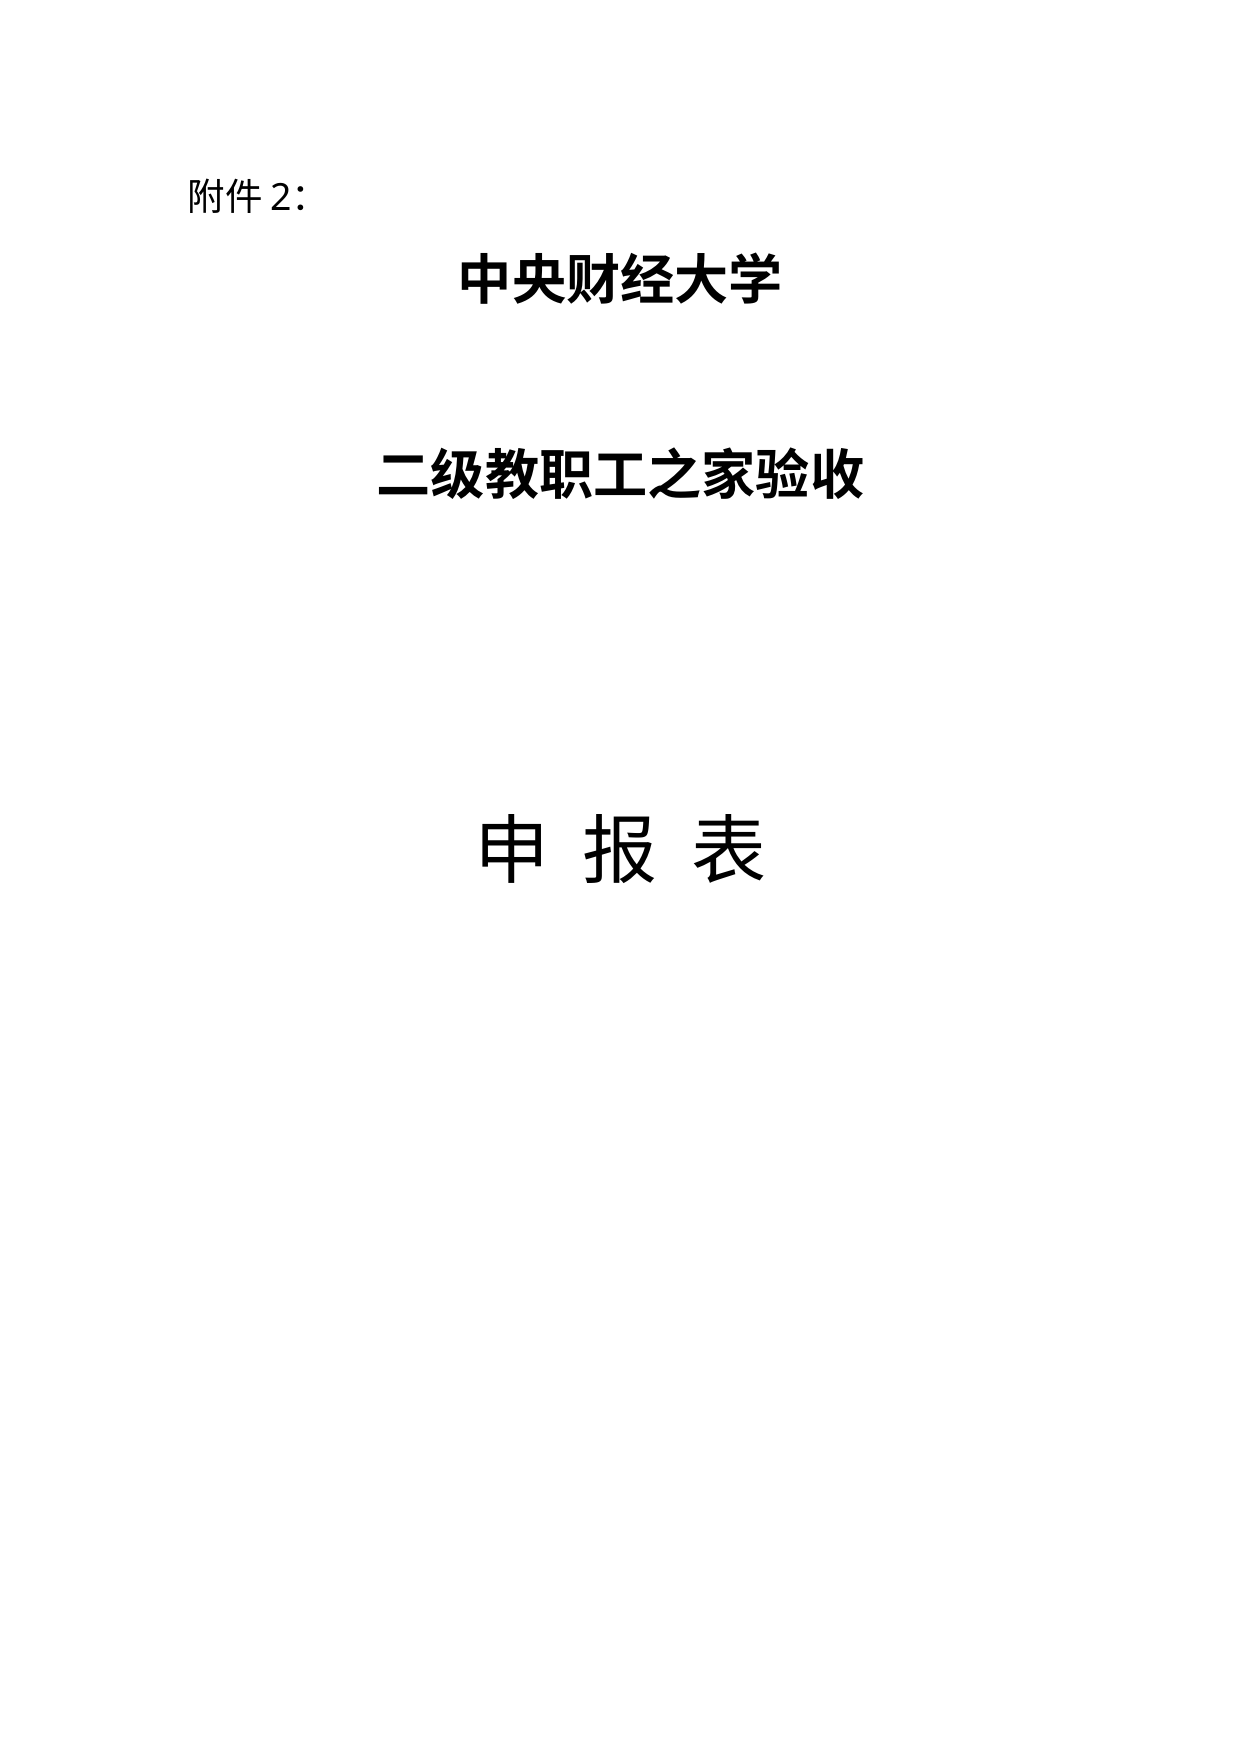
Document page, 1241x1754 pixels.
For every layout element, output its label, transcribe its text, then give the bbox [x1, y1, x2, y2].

text 附件2： [187, 162, 1053, 227]
text 申 报 表 [187, 779, 1053, 909]
text 中央财经大学 [187, 227, 1053, 324]
text 二级教职工之家验收 [187, 422, 1053, 519]
